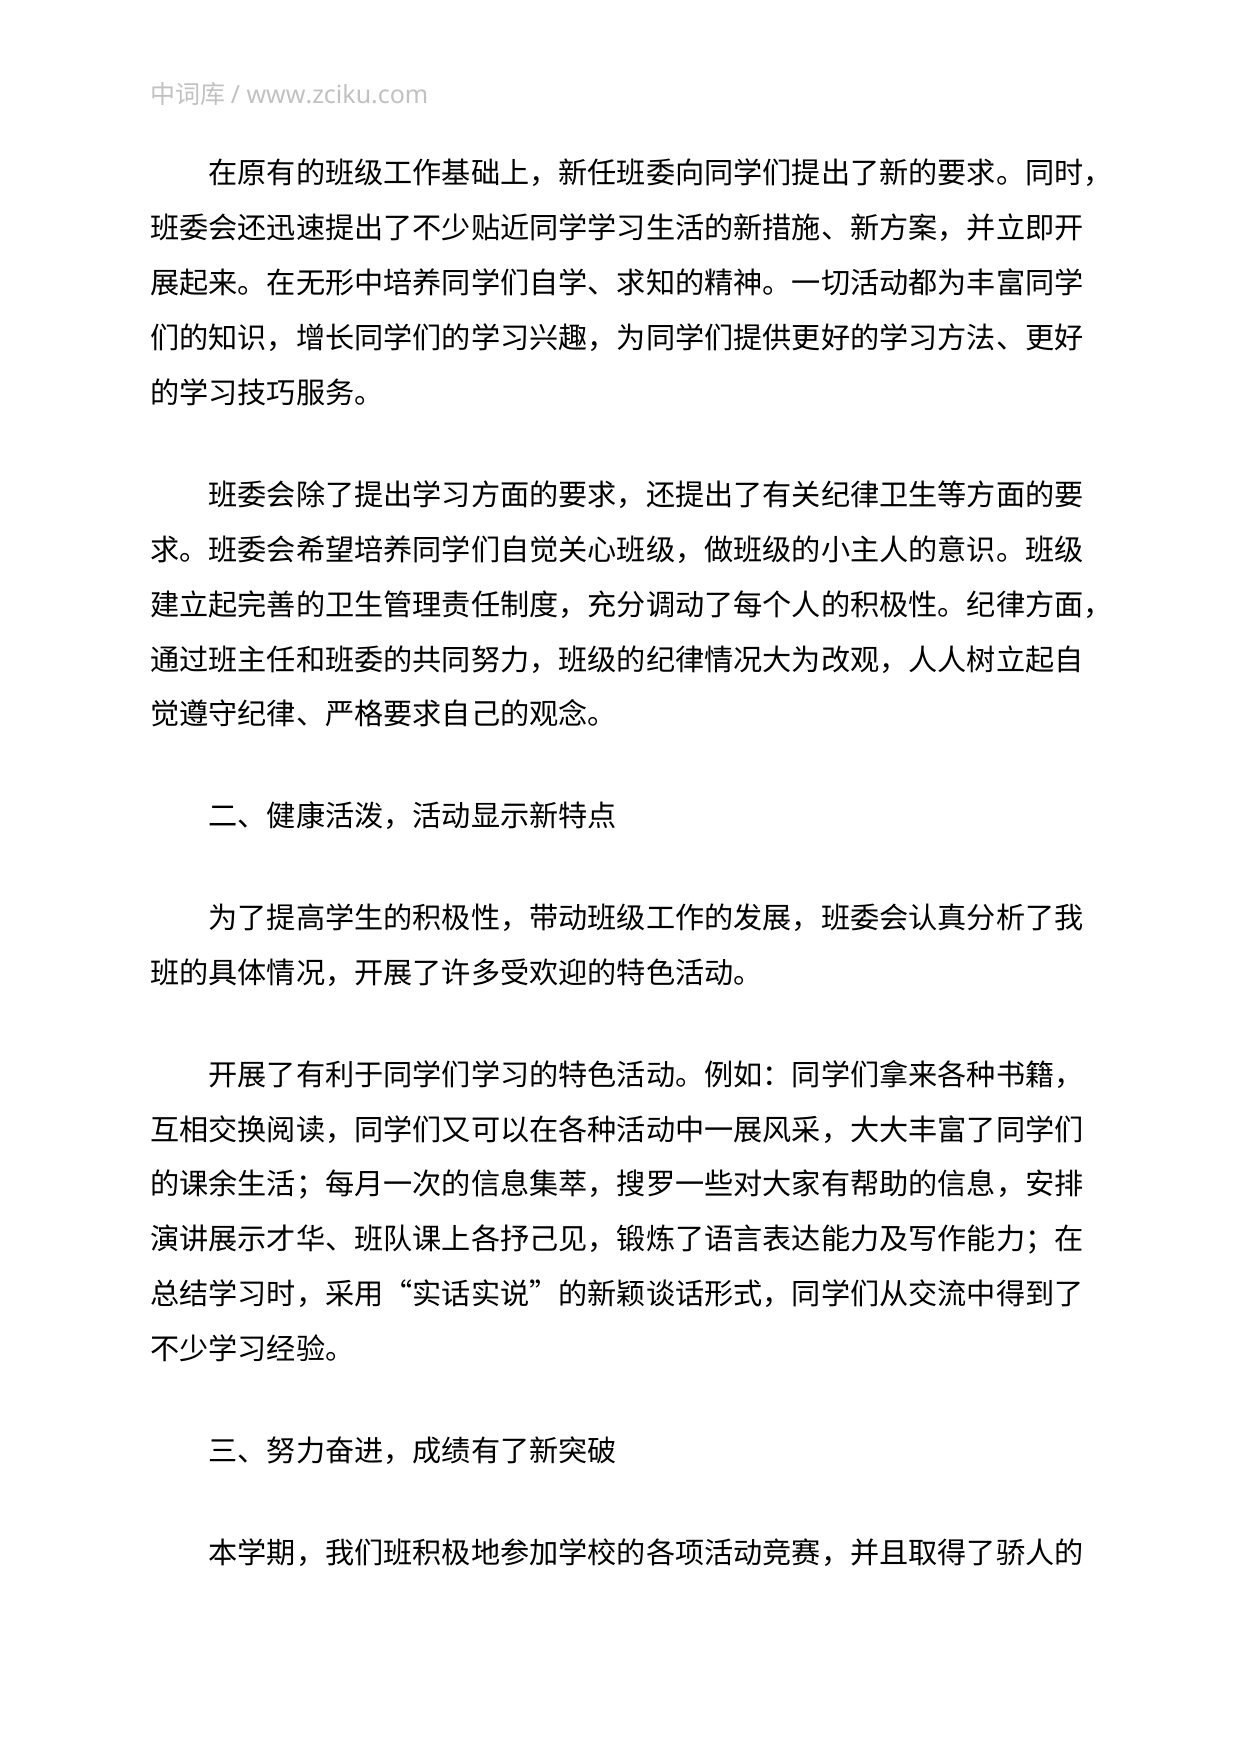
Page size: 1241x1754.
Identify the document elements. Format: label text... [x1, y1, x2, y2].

text 开展了有利于同学们学习的特色活动。例如：同学们拿来各种书籍，互相交换阅读，同学们又可以在各种活动中一展风采，大大丰富了同学们的课余生活；每月一次的信息集萃，搜罗一些对大家有帮助的信息，安排演讲展示才华、班队课上各抒己见，锻炼了语言表达能力及写作能力；在总结学习时，采用“实话实说”的新颖谈话形式，同学们从交流中得到了不少学习经验。 [150, 1051, 1090, 1368]
text 在原有的班级工作基础上，新任班委向同学们提出了新的要求。同时，班委会还迅速提出了不少贴近同学学习生活的新措施、新方案，并立即开展起来。在无形中培养同学们自学、求知的精神。一切活动都为丰富同学们的知识，增长同学们的学习兴趣，为同学们提供更好的学习方法、更好的学习技巧服务。 [150, 150, 1090, 412]
text 为了提高学生的积极性，带动班级工作的发展，班委会认真分析了我班的具体情况，开展了许多受欢迎的特色活动。 [150, 894, 1090, 992]
text 二、健康活泼，活动显示新特点 [150, 793, 1090, 835]
text 三、努力奋进，成绩有了新突破 [150, 1427, 1090, 1470]
text 班委会除了提出学习方面的要求，还提出了有关纪律卫生等方面的要求。班委会希望培养同学们自觉关心班级，做班级的小主人的意识。班级建立起完善的卫生管理责任制度，充分调动了每个人的积极性。纪律方面，通过班主任和班委的共同努力，班级的纪律情况大为改观，人人树立起自觉遵守纪律、严格要求自己的观念。 [150, 471, 1090, 733]
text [150, 1529, 1090, 1571]
